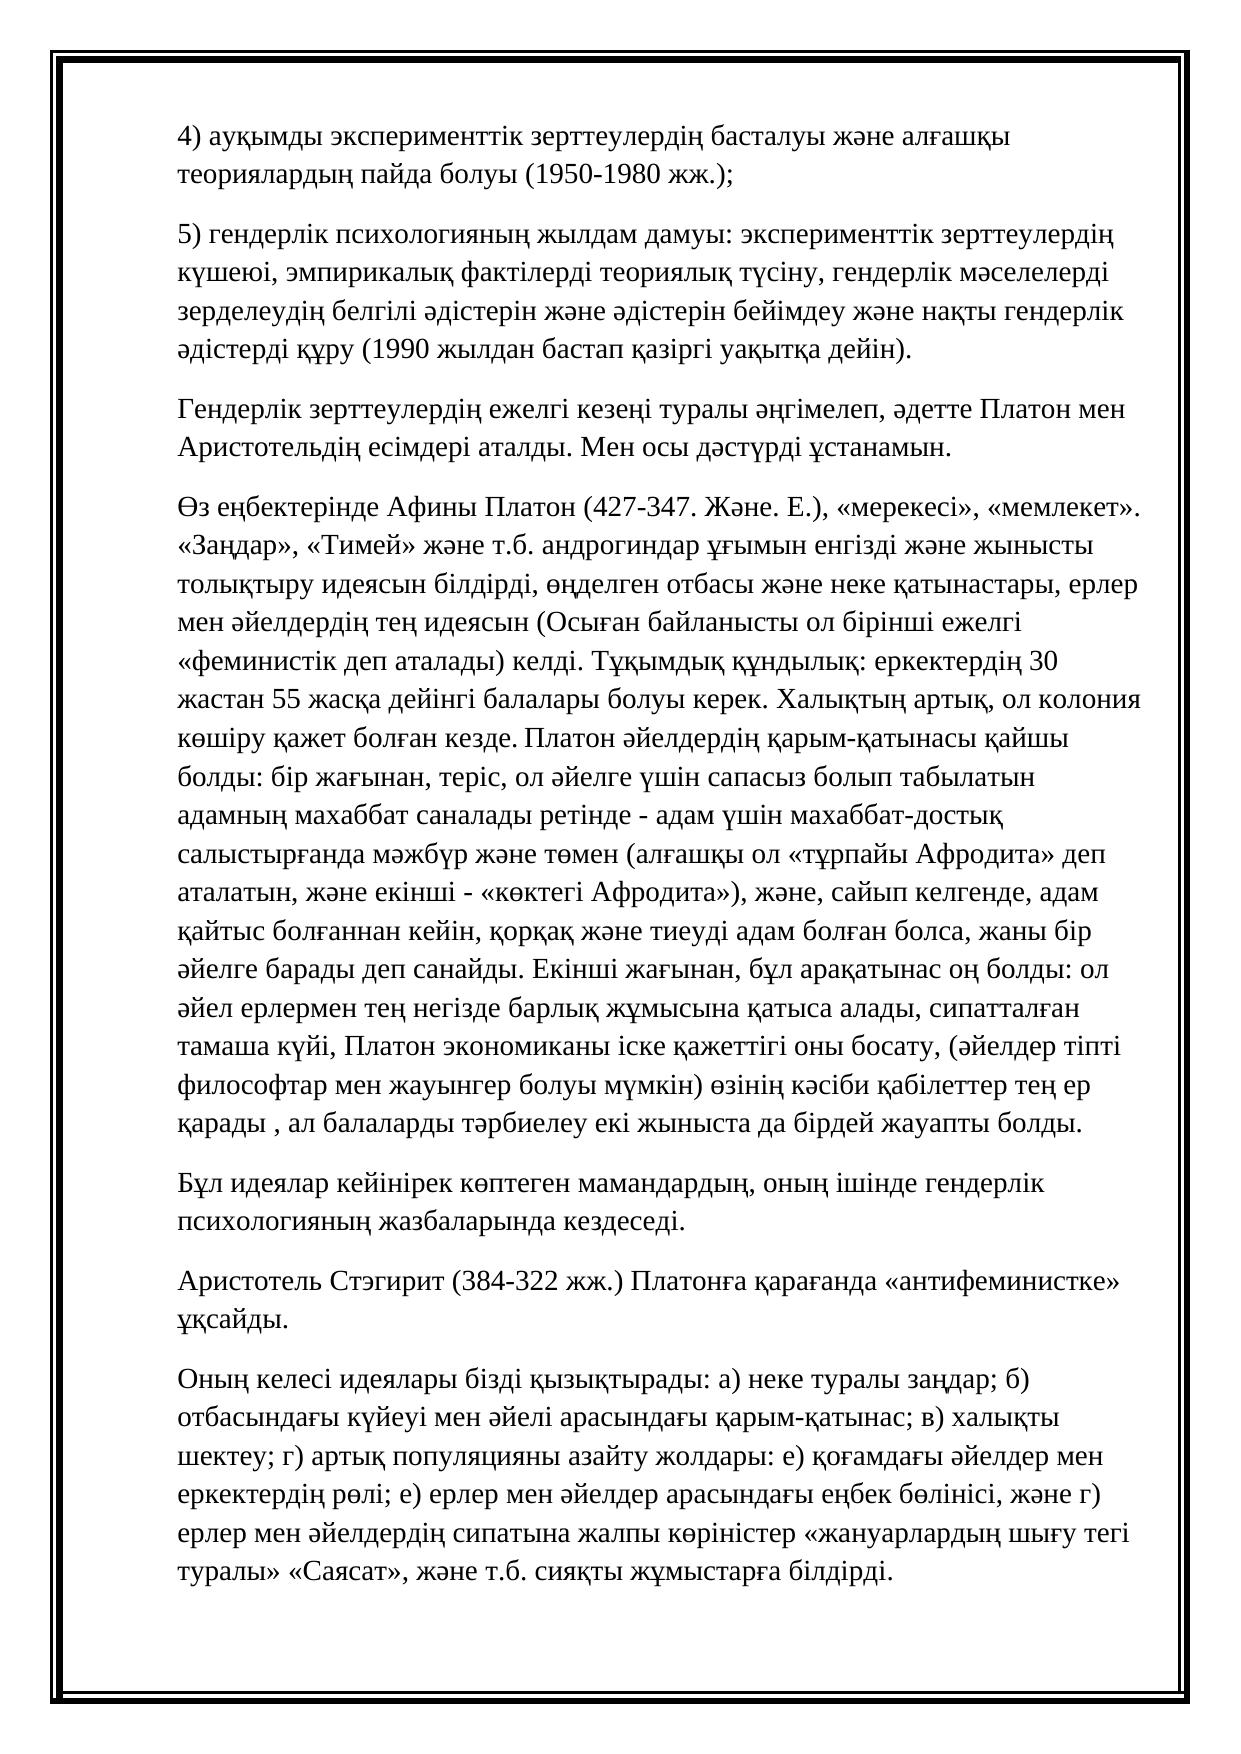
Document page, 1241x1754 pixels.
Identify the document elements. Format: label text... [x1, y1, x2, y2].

text Бұл идеялар кейінірек көптеген мамандардың, оның ішінде гендерлік психологияның жазбаларында кездеседі. [177, 1165, 1152, 1237]
text 5) гендерлік психологияның жылдам дамуы: эксперименттік зерттеулердің күшеюі, эмпирикалық фактілерді теориялық түсіну, гендерлік мәселелерді зерделеудің белгілі әдістерін және әдістерін бейімдеу және нақты гендерлік әдістерді құру (1990 жылдан бастап қазіргі уақытқа дейін). [177, 216, 1152, 365]
text Аристотель Стэгирит (384-322 жж.) Платонға қарағанда «антифеминистке» ұқсайды. [177, 1263, 1152, 1335]
text Өз еңбектерінде Афины Платон (427-347. Және. Е.), «мерекесі», «мемлекет». «Заңдар», «Tимей» және т.б. андрогиндар ұғымын енгізді және жынысты толықтыру идеясын білдірді, өңделген отбасы және неке қатынастары, ерлер мен әйелдердің тең идеясын (Осыған байланысты ол бірінші ежелгі «феминистік деп аталады) келді. Тұқымдық құндылық: еркектердің 30 жастан 55 жасқа дейінгі балалары болуы керек. Халықтың артық, ол колония көшіру қажет болған кезде. Платон әйелдердің қарым-қатынасы қайшы болды: бір жағынан, теріс, ол әйелге үшін сапасыз болып табылатын адамның махаббат саналады ретінде - адам үшін махаббат-достық салыстырғанда мәжбүр және төмен (алғашқы ол «тұрпайы Афродита» деп аталатын, және екінші - «көктегі Афродита»), және, сайып келгенде, адам қайтыс болғаннан кейін, қорқақ және тиеуді адам болған болса, жаны бір әйелге барады деп санайды. Екінші жағынан, бұл арақатынас оң болды: ол әйел ерлермен тең негізде барлық жұмысына қатыса алады, сипатталған тамаша күйі, Платон экономиканы іске қажеттігі оны босату, (әйелдер тіпті философтар мен жауынгер болуы мүмкін) өзінің кәсіби қабілеттер тең ер қарады , ал балаларды тәрбиелеу екі жыныста да бірдей жауапты болды. [177, 489, 1152, 1139]
text Гендерлік зерттеулердің ежелгі кезеңі туралы әңгімелеп, әдетте Платон мен Аристотельдің есімдері аталды. Мен осы дәстүрді ұстанамын. [177, 391, 1152, 463]
text Оның келесі идеялары бізді қызықтырады: а) неке туралы заңдар; б) отбасындағы күйеуі мен әйелі арасындағы қарым-қатынас; в) халықты шектеу; г) артық популяцияны азайту жолдары: е) қоғамдағы əйелдер мен еркектердің рөлі; е) ерлер мен әйелдер арасындағы еңбек бөлінісі, және г) ерлер мен әйелдердің сипатына жалпы көріністер «жануарлардың шығу тегі туралы» «Саясат», және т.б. сияқты жұмыстарға білдірді. [177, 1361, 1152, 1587]
text 4) ауқымды эксперименттік зерттеулердің басталуы және алғашқы теориялардың пайда болуы (1950-1980 жж.); [177, 118, 1152, 190]
